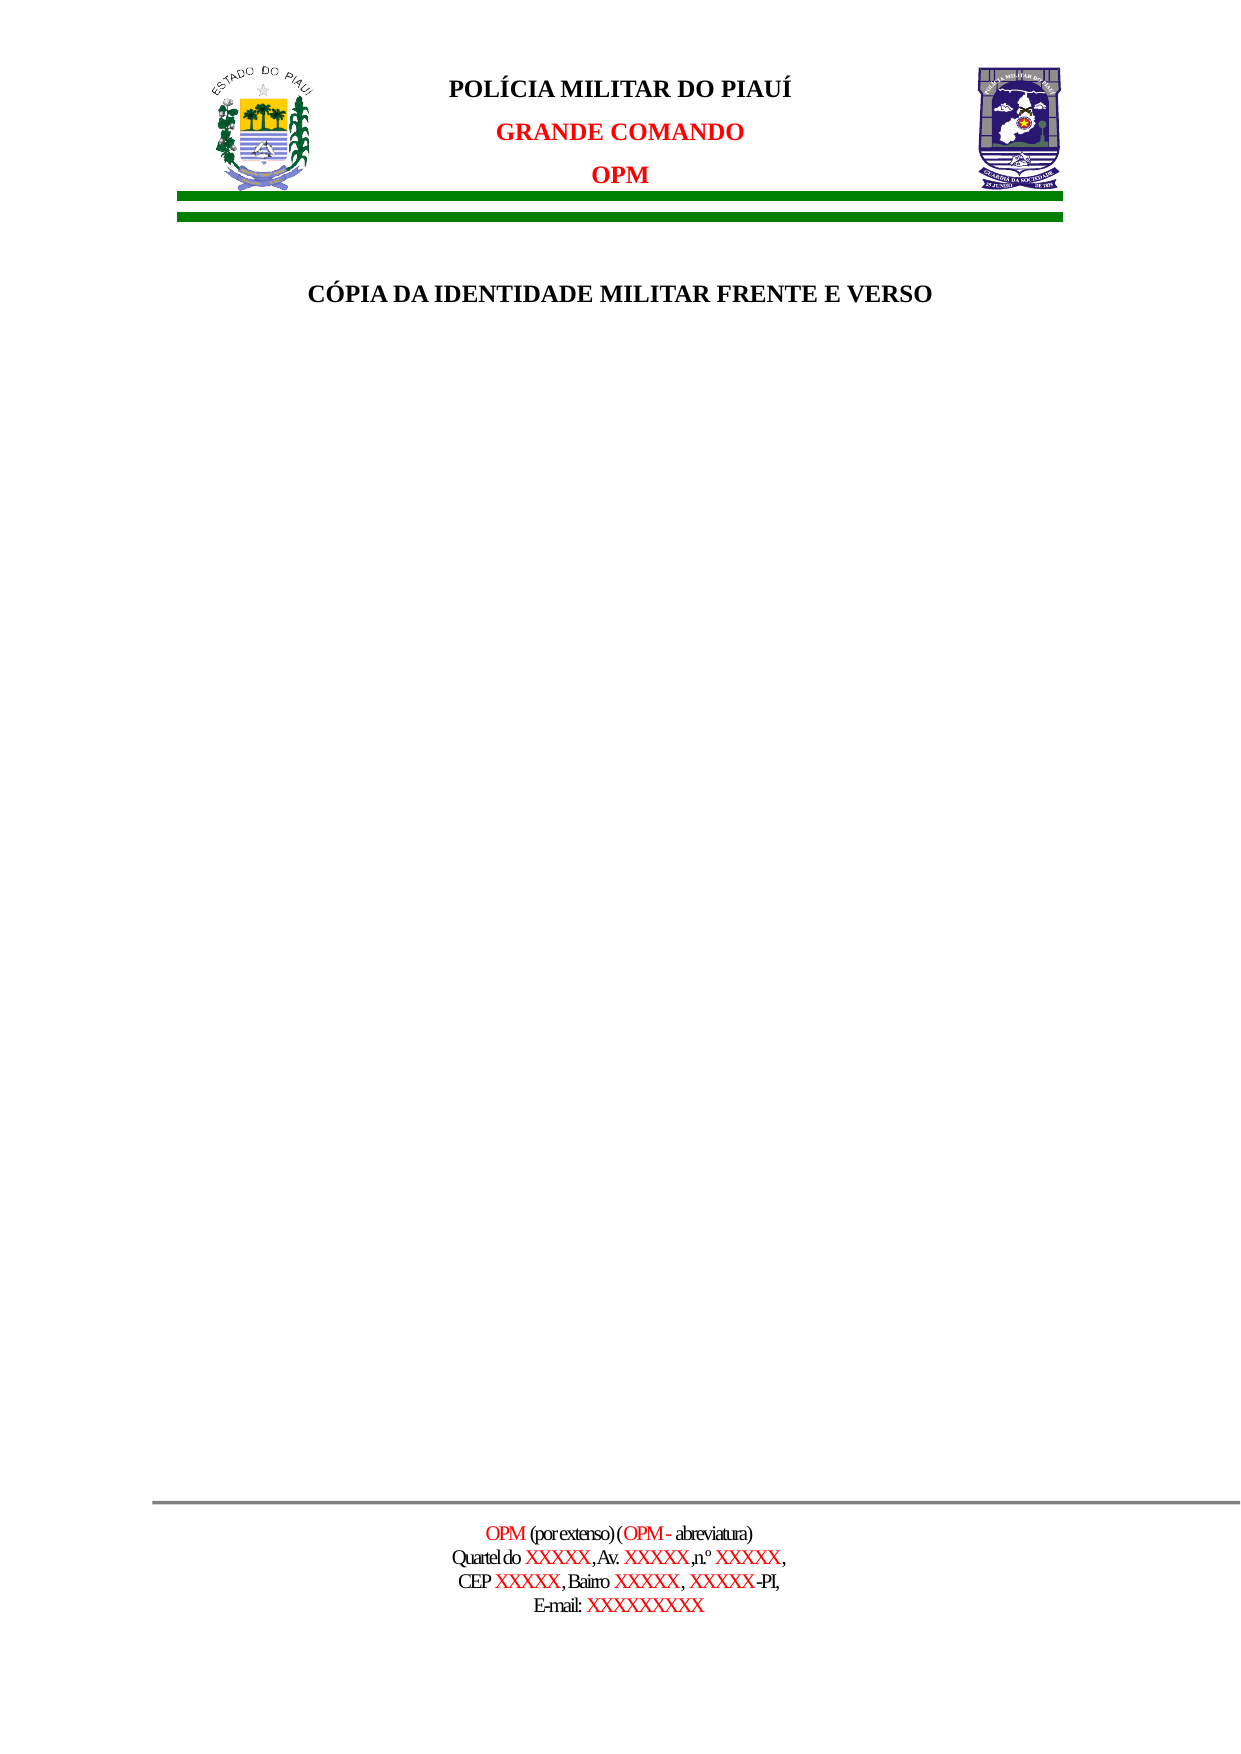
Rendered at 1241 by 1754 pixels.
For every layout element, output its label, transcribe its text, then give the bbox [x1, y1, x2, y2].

text CÓPIA DA IDENTIDADE MILITAR FRENTE E VERSO [177, 279, 1063, 308]
picture [210, 66, 314, 191]
